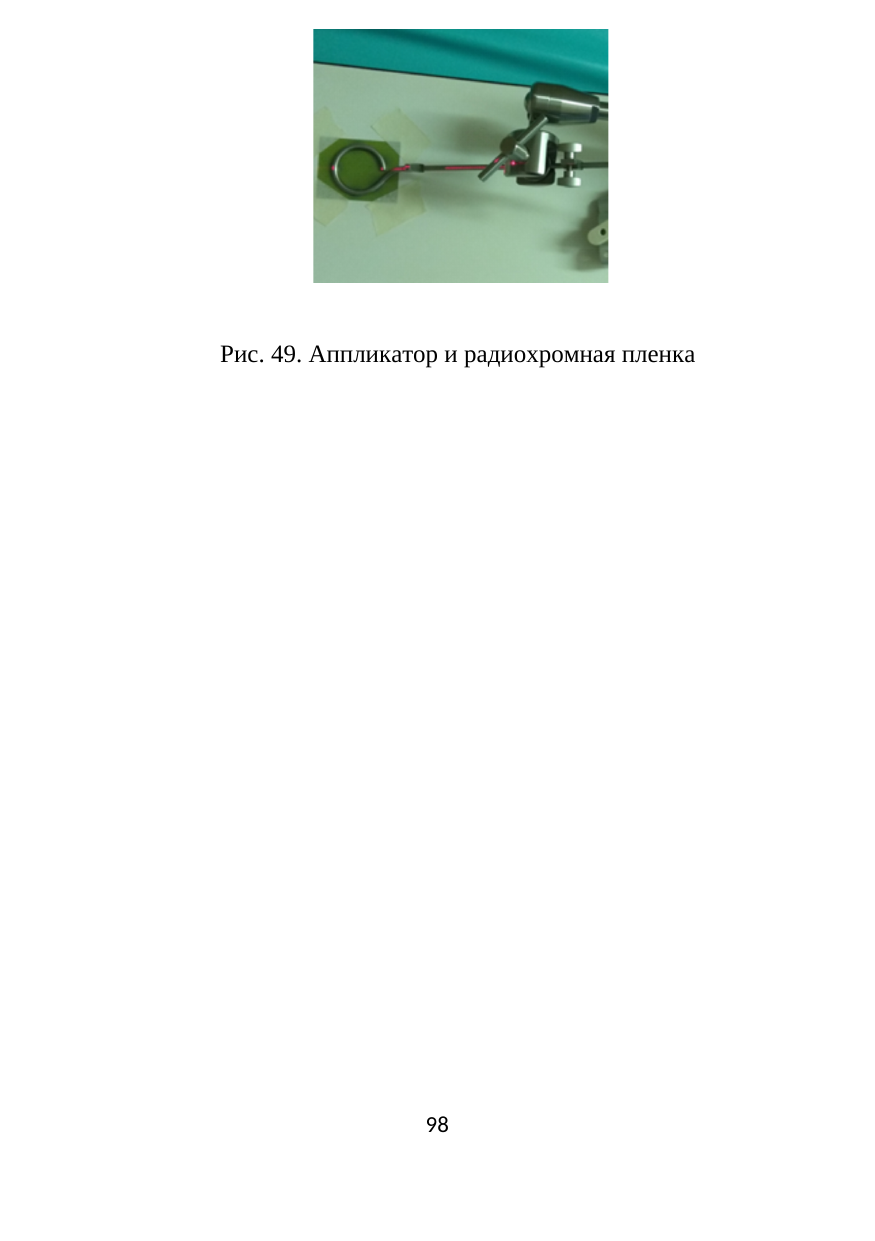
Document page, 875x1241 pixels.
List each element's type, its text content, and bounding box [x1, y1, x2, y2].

text Рис. 49. Аппликатор и радиохромная пленка [106, 342, 768, 368]
picture [313, 29, 609, 283]
